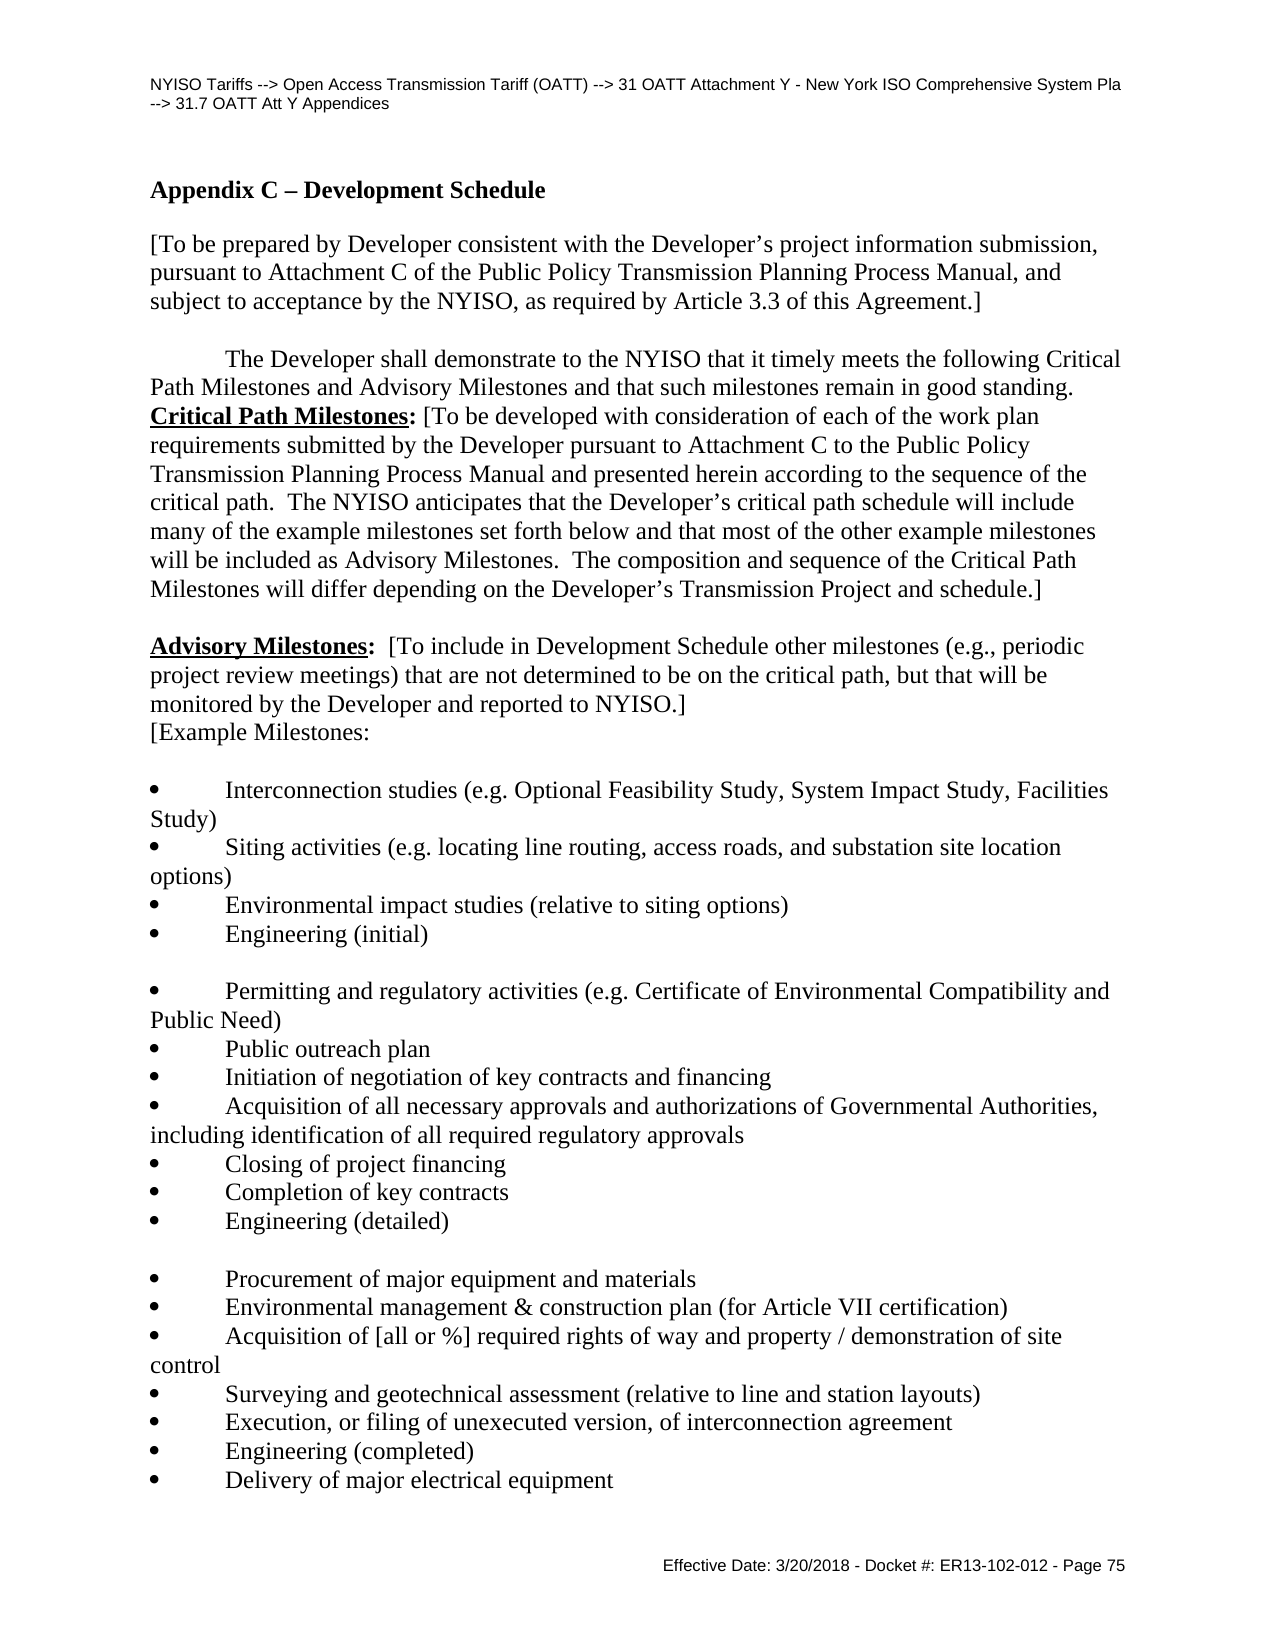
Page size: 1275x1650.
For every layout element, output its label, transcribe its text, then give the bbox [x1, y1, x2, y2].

text The Developer shall demonstrate to the NYISO that it timely meets the following Critical Path Milestones and Advisory Milestones and that such milestones remain in good standing. [150, 344, 1125, 401]
text Delivery of major electrical equipment [150, 1465, 1125, 1494]
text Procurement of major equipment and materials [150, 1264, 1125, 1292]
text Public outreach plan [150, 1034, 1125, 1062]
text Surveying and geotechnical assessment (relative to line and station layouts) [150, 1379, 1125, 1407]
text [Example Milestones: [150, 717, 1125, 746]
text Acquisition of [all or %] required rights of way and property / demonstration of site control [150, 1321, 1125, 1379]
text Acquisition of all necessary approvals and authorizations of Governmental Authorities, including identification of all required regulatory approvals [150, 1091, 1125, 1149]
text Execution, or filing of unexecuted version, of interconnection agreement [150, 1407, 1125, 1436]
text Appendix C – Development Schedule [150, 175, 1162, 204]
text Environmental management & construction plan (for Article VII certification) [150, 1292, 1125, 1321]
text Engineering (initial) [150, 919, 1125, 947]
text Engineering (detailed) [150, 1206, 1125, 1235]
text Critical Path Milestones: [To be developed with consideration of each of the work plan requirements submitted by the Developer pursuant to Attachment C to the Public Policy Transmission Planning Process Manual and presented herein according to the sequence of the critical path. The NYISO anticipates that the Developer’s critical path schedule will include many of the example milestones set forth below and that most of the other example milestones will be included as Advisory Milestones. The composition and sequence of the Critical Path Milestones will differ depending on the Developer’s Transmission Project and schedule.] [150, 401, 1125, 602]
text Initiation of negotiation of key contracts and financing [150, 1062, 1125, 1091]
text Siting activities (e.g. locating line routing, access roads, and substation site location options) [150, 832, 1125, 890]
text Closing of project financing [150, 1149, 1125, 1177]
text Interconnection studies (e.g. Optional Feasibility Study, System Impact Study, Facilities Study) [150, 775, 1125, 832]
text Completion of key contracts [150, 1177, 1125, 1206]
text [To be prepared by Developer consistent with the Developer’s project information submission, pursuant to Attachment C of the Public Policy Transmission Planning Process Manual, and subject to acceptance by the NYISO, as required by Article 3.3 of this Agreement.] [150, 229, 1125, 315]
text Environmental impact studies (relative to siting options) [150, 890, 1125, 919]
text Advisory Milestones: [To include in Development Schedule other milestones (e.g., periodic project review meetings) that are not determined to be on the critical path, but that will be monitored by the Developer and reported to NYISO.] [150, 631, 1125, 717]
text Engineering (completed) [150, 1436, 1125, 1465]
text Permitting and regulatory activities (e.g. Certificate of Environmental Compatibility and Public Need) [150, 976, 1125, 1034]
